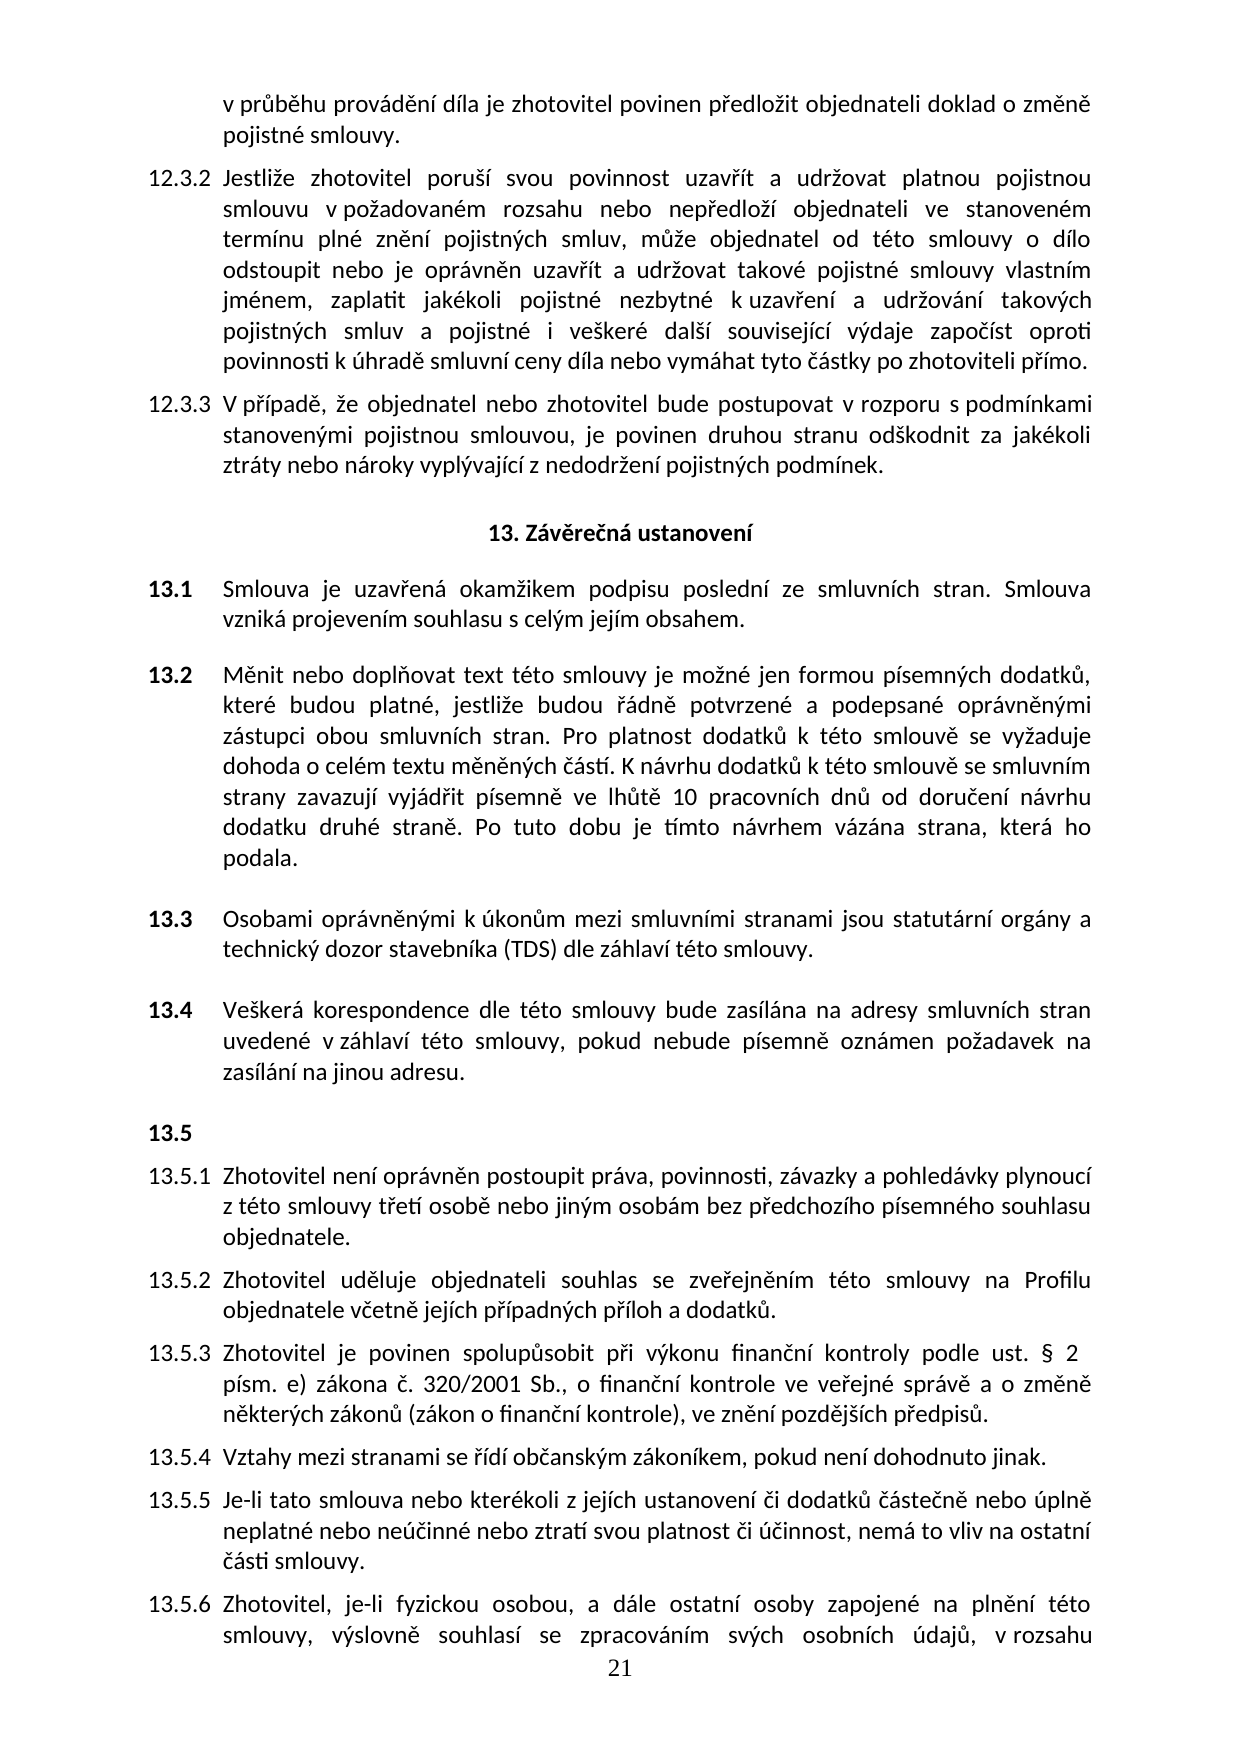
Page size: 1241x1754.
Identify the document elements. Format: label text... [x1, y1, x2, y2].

text 13.5.2 Zhotovitel uděluje objednateli souhlas se zveřejněním této smlouvy na Profilu objednatele včetně jejích případných příloh a dodatků. [148, 1264, 1092, 1325]
text 13.5.4 Vztahy mezi stranami se řídí občanským zákoníkem, pokud není dohodnuto jinak. [148, 1441, 1092, 1472]
text 13.1 Smlouva je uzavřená okamžikem podpisu poslední ze smluvních stran. Smlouva vzniká projevením souhlasu s celým jejím obsahem. [148, 573, 1092, 634]
text 13.3 Osobami oprávněnými k úkonům mezi smluvními stranami jsou statutární orgány a technický dozor stavebníka (TDS) dle záhlaví této smlouvy. [148, 903, 1092, 964]
text 13.5.5 Je-li tato smlouva nebo kterékoli z jejích ustanovení či dodatků částečně nebo úplně neplatné nebo neúčinné nebo ztratí svou platnost či účinnost, nemá to vliv na ostatní části smlouvy. [148, 1484, 1092, 1576]
text 12.3.3 V případě, že objednatel nebo zhotovitel bude postupovat v rozporu s podmínkami stanovenými pojistnou smlouvou, je povinen druhou stranu odškodnit za jakékoli ztráty nebo nároky vyplývající z nedodržení pojistných podmínek. [148, 388, 1092, 480]
text 13.5.1 Zhotovitel není oprávněn postoupit práva, povinnosti, závazky a pohledávky plynoucí z této smlouvy třetí osobě nebo jiným osobám bez předchozího písemného souhlasu objednatele. [148, 1160, 1092, 1251]
text 13.5.3 Zhotovitel je povinen spolupůsobit při výkonu finanční kontroly podle ust. § 2 písm. e) zákona č. 320/2001 Sb., o finanční kontrole ve veřejné správě a o změně některých zákonů (zákon o finanční kontrole), ve znění pozdějších předpisů. [148, 1337, 1092, 1429]
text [148, 89, 1092, 150]
text 13.5 [148, 1117, 1092, 1147]
text 12.3.2 Jestliže zhotovitel poruší svou povinnost uzavřít a udržovat platnou pojistnou smlouvu v požadovaném rozsahu nebo nepředloží objednateli ve stanoveném termínu plné znění pojistných smluv, může objednatel od této smlouvy o dílo odstoupit nebo je oprávněn uzavřít a udržovat takové pojistné smlouvy vlastním jménem, zaplatit jakékoli pojistné nezbytné k uzavření a udržování takových pojistných smluv a pojistné i veškeré další související výdaje započíst oproti povinnosti k úhradě smluvní ceny díla nebo vymáhat tyto částky po zhotoviteli přímo. [148, 162, 1092, 376]
text 13.4 Veškerá korespondence dle této smlouvy bude zasílána na adresy smluvních stran uvedené v záhlaví této smlouvy, pokud nebude písemně oznámen požadavek na zasílání na jinou adresu. [148, 995, 1092, 1086]
text 13. Závěrečná ustanovení [148, 517, 1092, 548]
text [148, 1588, 1092, 1649]
text 13.2 Měnit nebo doplňovat text této smlouvy je možné jen formou písemných dodatků, které budou platné, jestliže budou řádně potvrzené a podepsané oprávněnými zástupci obou smluvních stran. Pro platnost dodatků k této smlouvě se vyžaduje dohoda o celém textu měněných částí. K návrhu dodatků k této smlouvě se smluvním strany zavazují vyjádřit písemně ve lhůtě 10 pracovních dnů od doručení návrhu dodatku druhé straně. Po tuto dobu je tímto návrhem vázána strana, která ho podala. [148, 659, 1092, 873]
